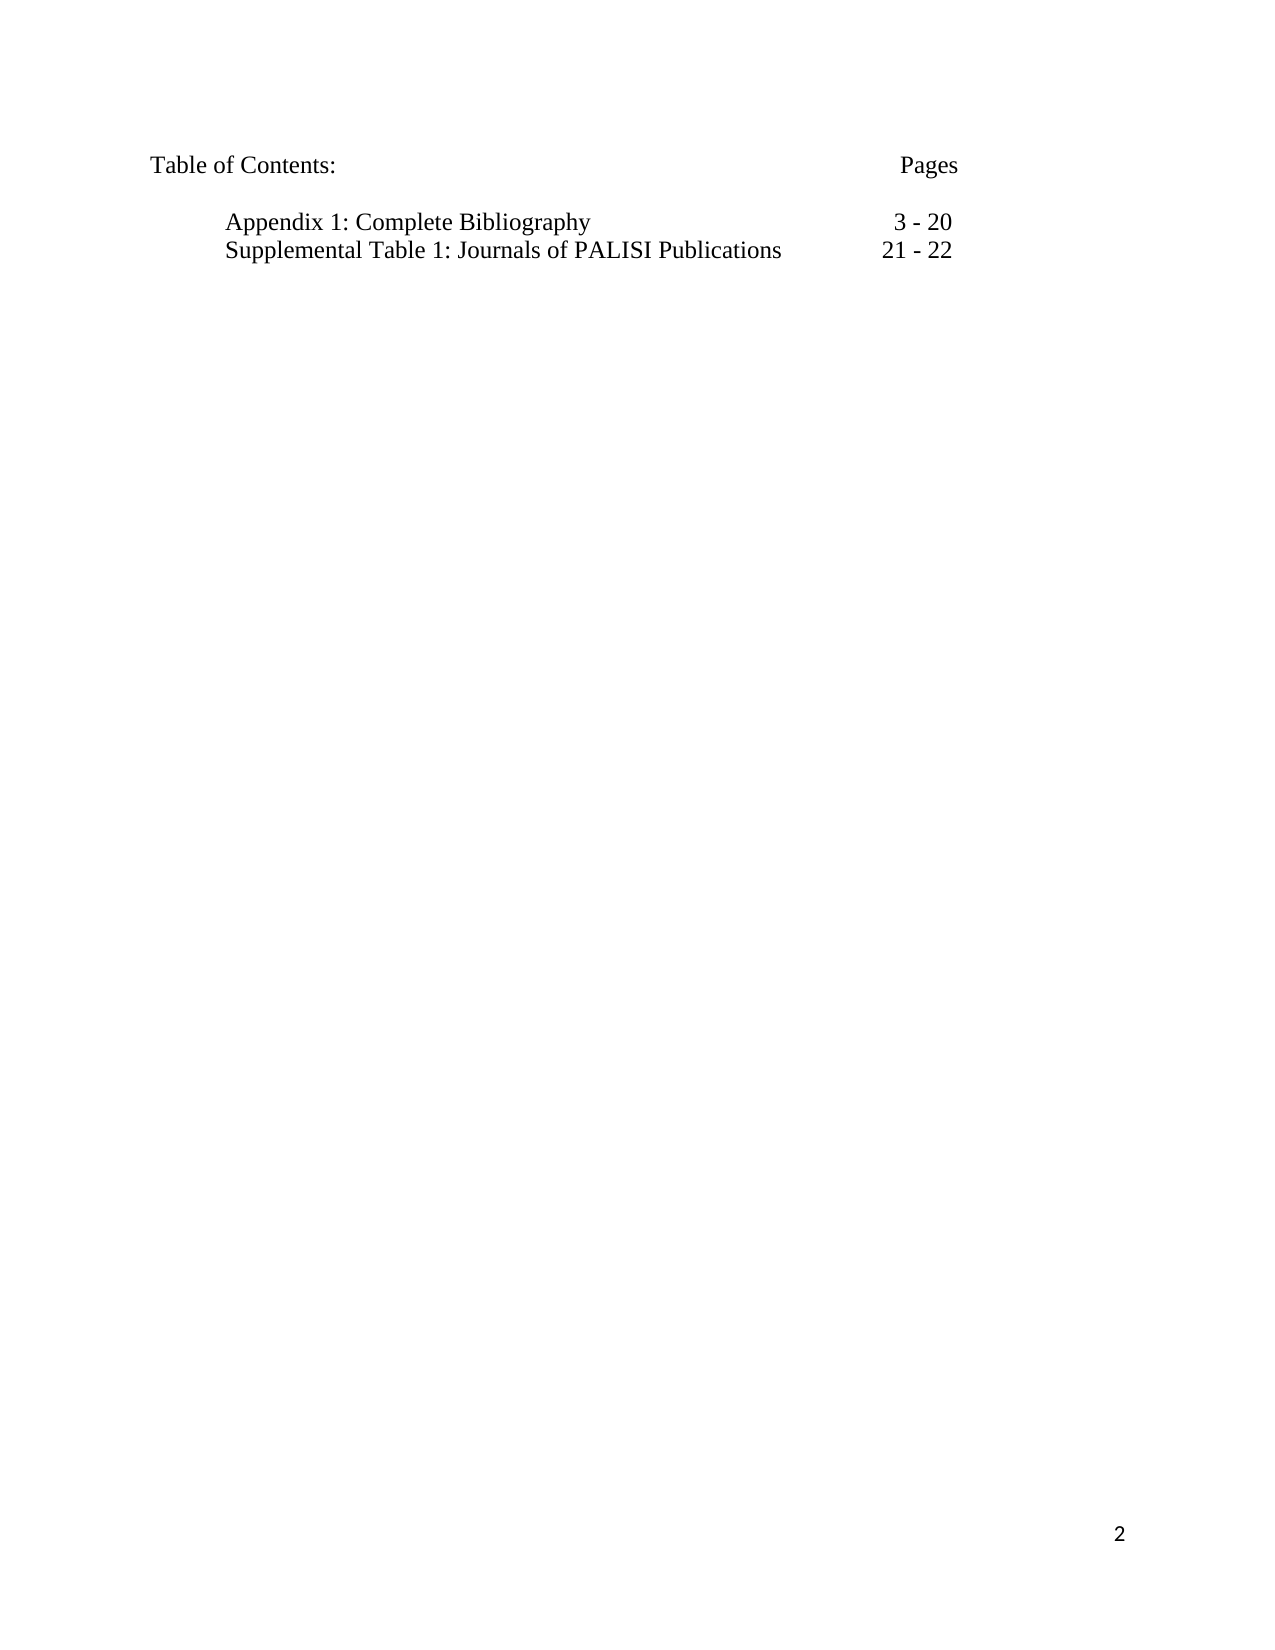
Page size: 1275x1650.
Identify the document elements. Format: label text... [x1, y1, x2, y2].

text Appendix 1: Complete Bibliography 3 - 20 [150, 207, 1125, 236]
text Table of Contents: Pages [150, 150, 1125, 179]
text Supplemental Table 1: Journals of PALISI Publications 21 - 22 [150, 236, 1125, 264]
